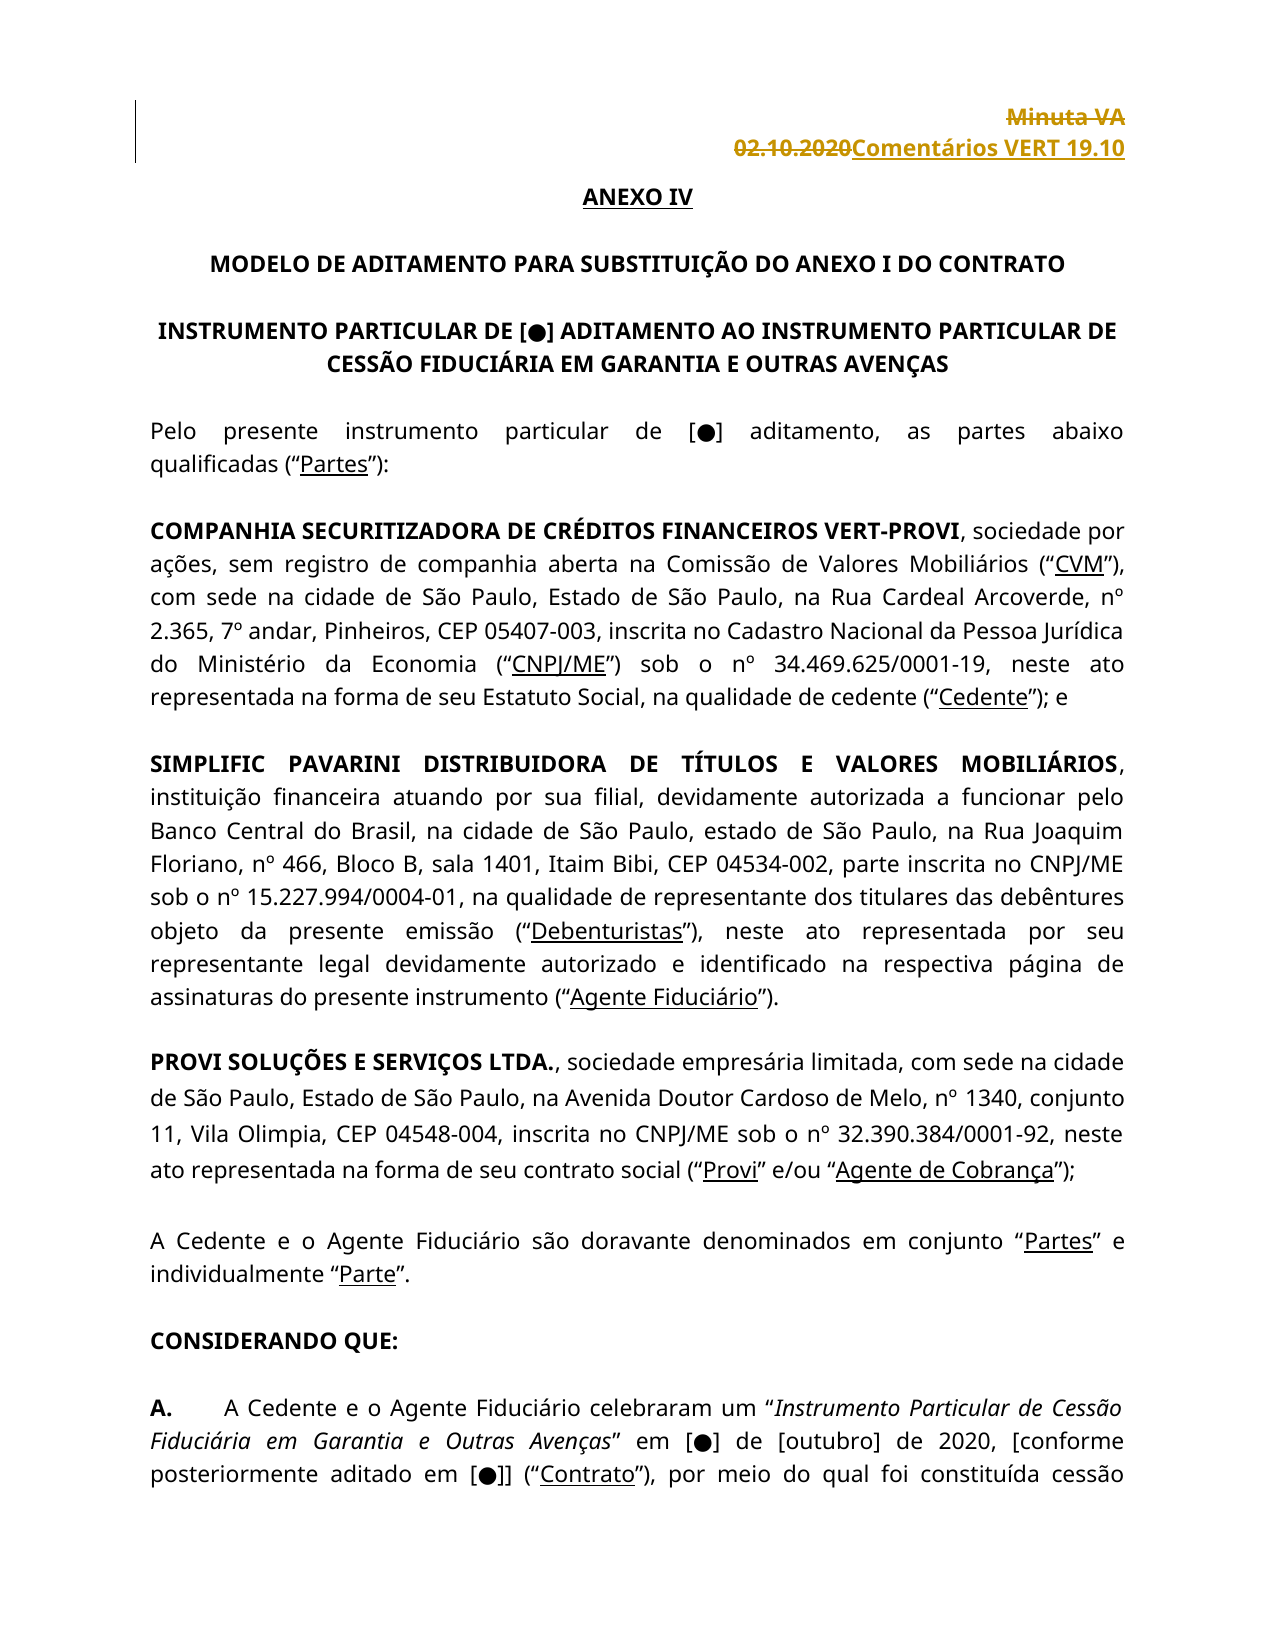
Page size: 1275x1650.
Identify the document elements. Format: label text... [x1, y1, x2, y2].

text CONSIDERANDO QUE: [150, 1323, 1125, 1356]
text INSTRUMENTO PARTICULAR DE [●] ADITAMENTO AO INSTRUMENTO PARTICULAR DE CESSÃO FIDUCIÁRIA EM GARANTIA E OUTRAS AVENÇAS [150, 312, 1125, 379]
text COMPANHIA SECURITIZADORA DE CRÉDITOS FINANCEIROS VERT-PROVI, sociedade por ações, sem registro de companhia aberta na Comissão de Valores Mobiliários (“CVM”), com sede na cidade de São Paulo, Estado de São Paulo, na Rua Cardeal Arcoverde, nº 2.365, 7º andar, Pinheiros, CEP 05407-003, inscrita no Cadastro Nacional da Pessoa Jurídica do Ministério da Economia (“CNPJ/ME”) sob o nº 34.469.625/0001-19, neste ato representada na forma de seu Estatuto Social, na qualidade de cedente (“Cedente”); e [150, 512, 1125, 712]
text MODELO DE ADITAMENTO PARA SUBSTITUIÇÃO DO ANEXO I DO CONTRATO [150, 246, 1125, 279]
text ANEXO IV [150, 179, 1125, 212]
text A Cedente e o Agente Fiduciário são doravante denominados em conjunto “Partes” e individualmente “Parte”. [150, 1223, 1125, 1289]
text PROVI SOLUÇÕES E SERVIÇOS LTDA., sociedade empresária limitada, com sede na cidade de São Paulo, Estado de São Paulo, na Avenida Doutor Cardoso de Melo, nº 1340, conjunto 11, Vila Olimpia, CEP 04548-004, inscrita no CNPJ/ME sob o nº 32.390.384/0001-92, neste ato representada na forma de seu contrato social (“Provi” e/ou “Agente de Cobrança”); [150, 1046, 1125, 1185]
text SIMPLIFIC PAVARINI DISTRIBUIDORA DE TÍTULOS E VALORES MOBILIÁRIOS, instituição financeira atuando por sua filial, devidamente autorizada a funcionar pelo Banco Central do Brasil, na cidade de São Paulo, estado de São Paulo, na Rua Joaquim Floriano, nº 466, Bloco B, sala 1401, Itaim Bibi, CEP 04534-002, parte inscrita no CNPJ/ME sob o nº 15.227.994/0004-01, na qualidade de representante dos titulares das debêntures objeto da presente emissão (“Debenturistas”), neste ato representada por seu representante legal devidamente autorizado e identificado na respectiva página de assinaturas do presente instrumento (“Agente Fiduciário”). [150, 746, 1125, 1012]
text Pelo presente instrumento particular de [●] aditamento, as partes abaixo qualificadas (“Partes”): [150, 412, 1125, 479]
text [150, 1389, 1125, 1489]
